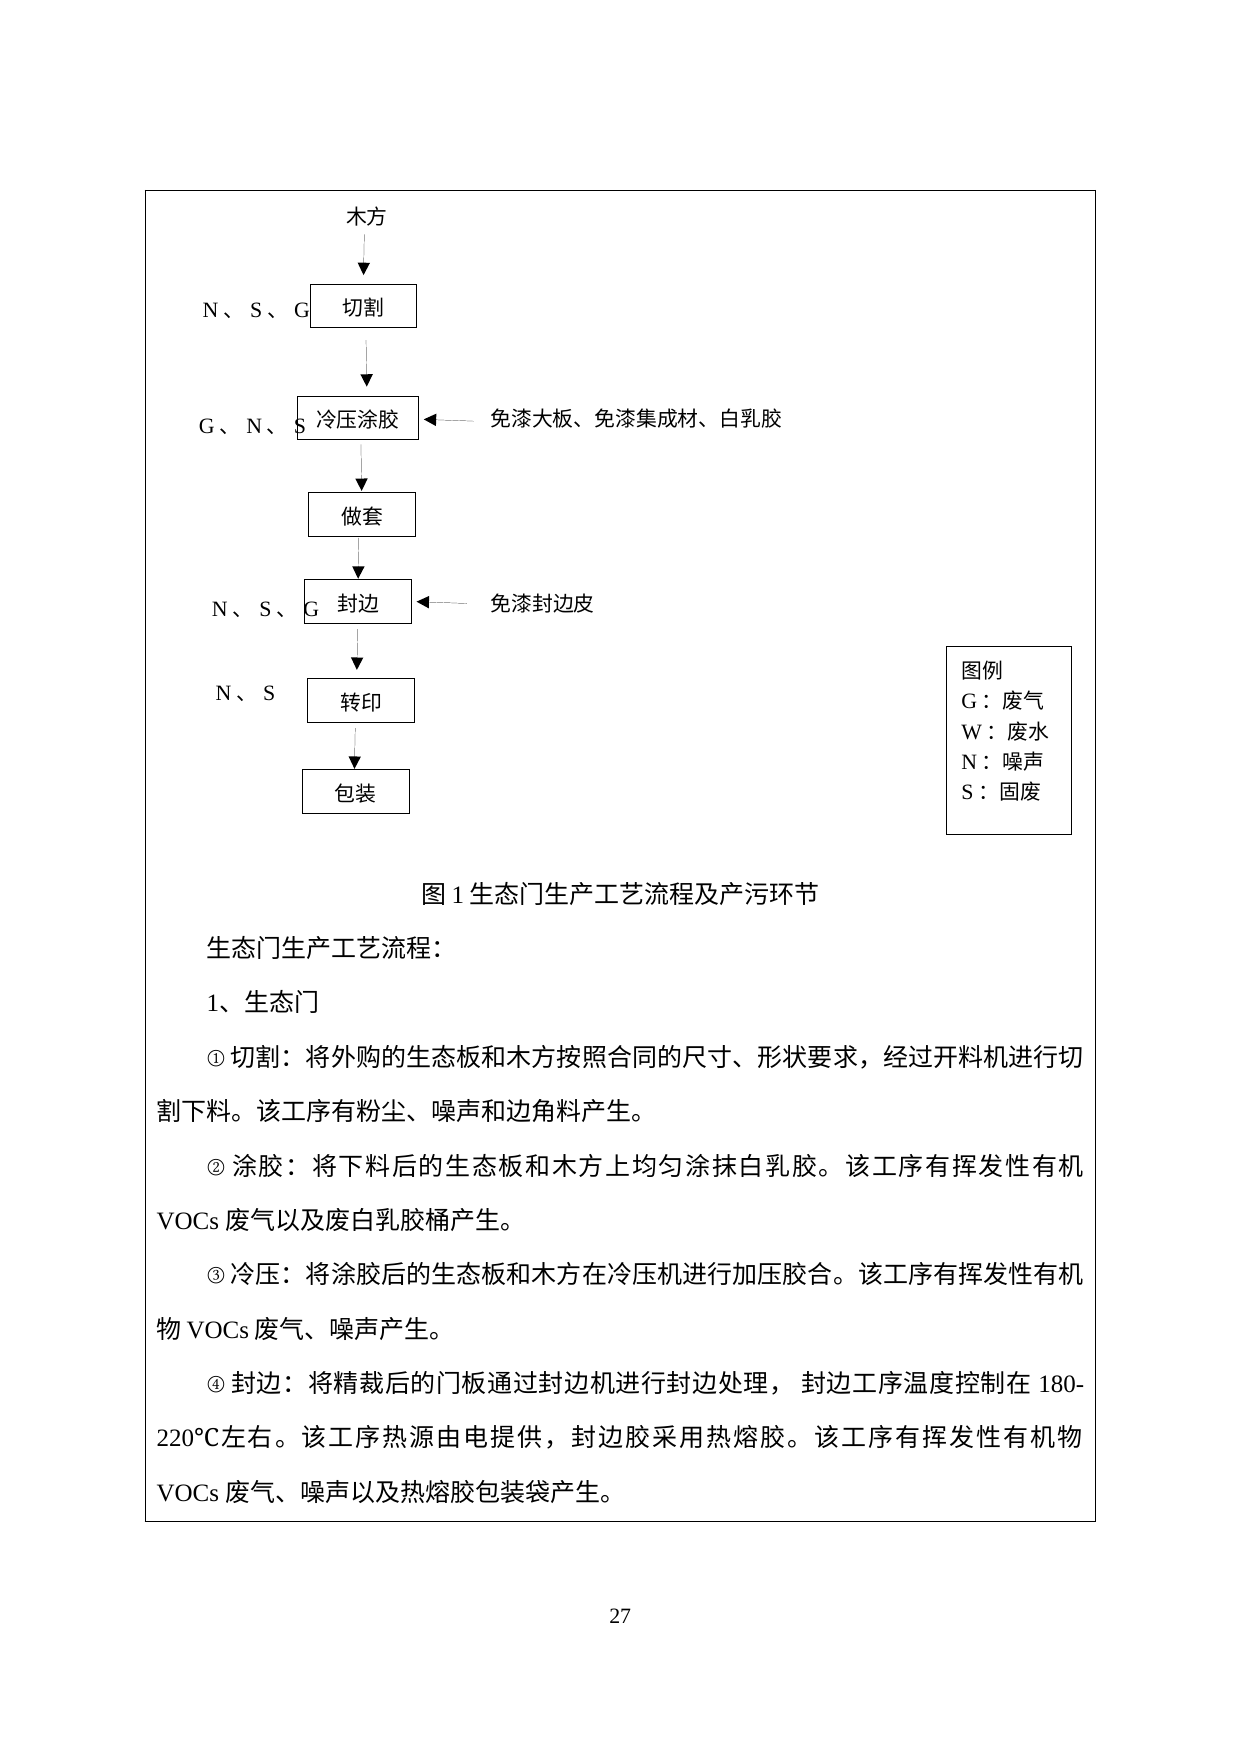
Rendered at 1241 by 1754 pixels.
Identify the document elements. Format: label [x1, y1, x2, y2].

table_header [146, 191, 1095, 1521]
